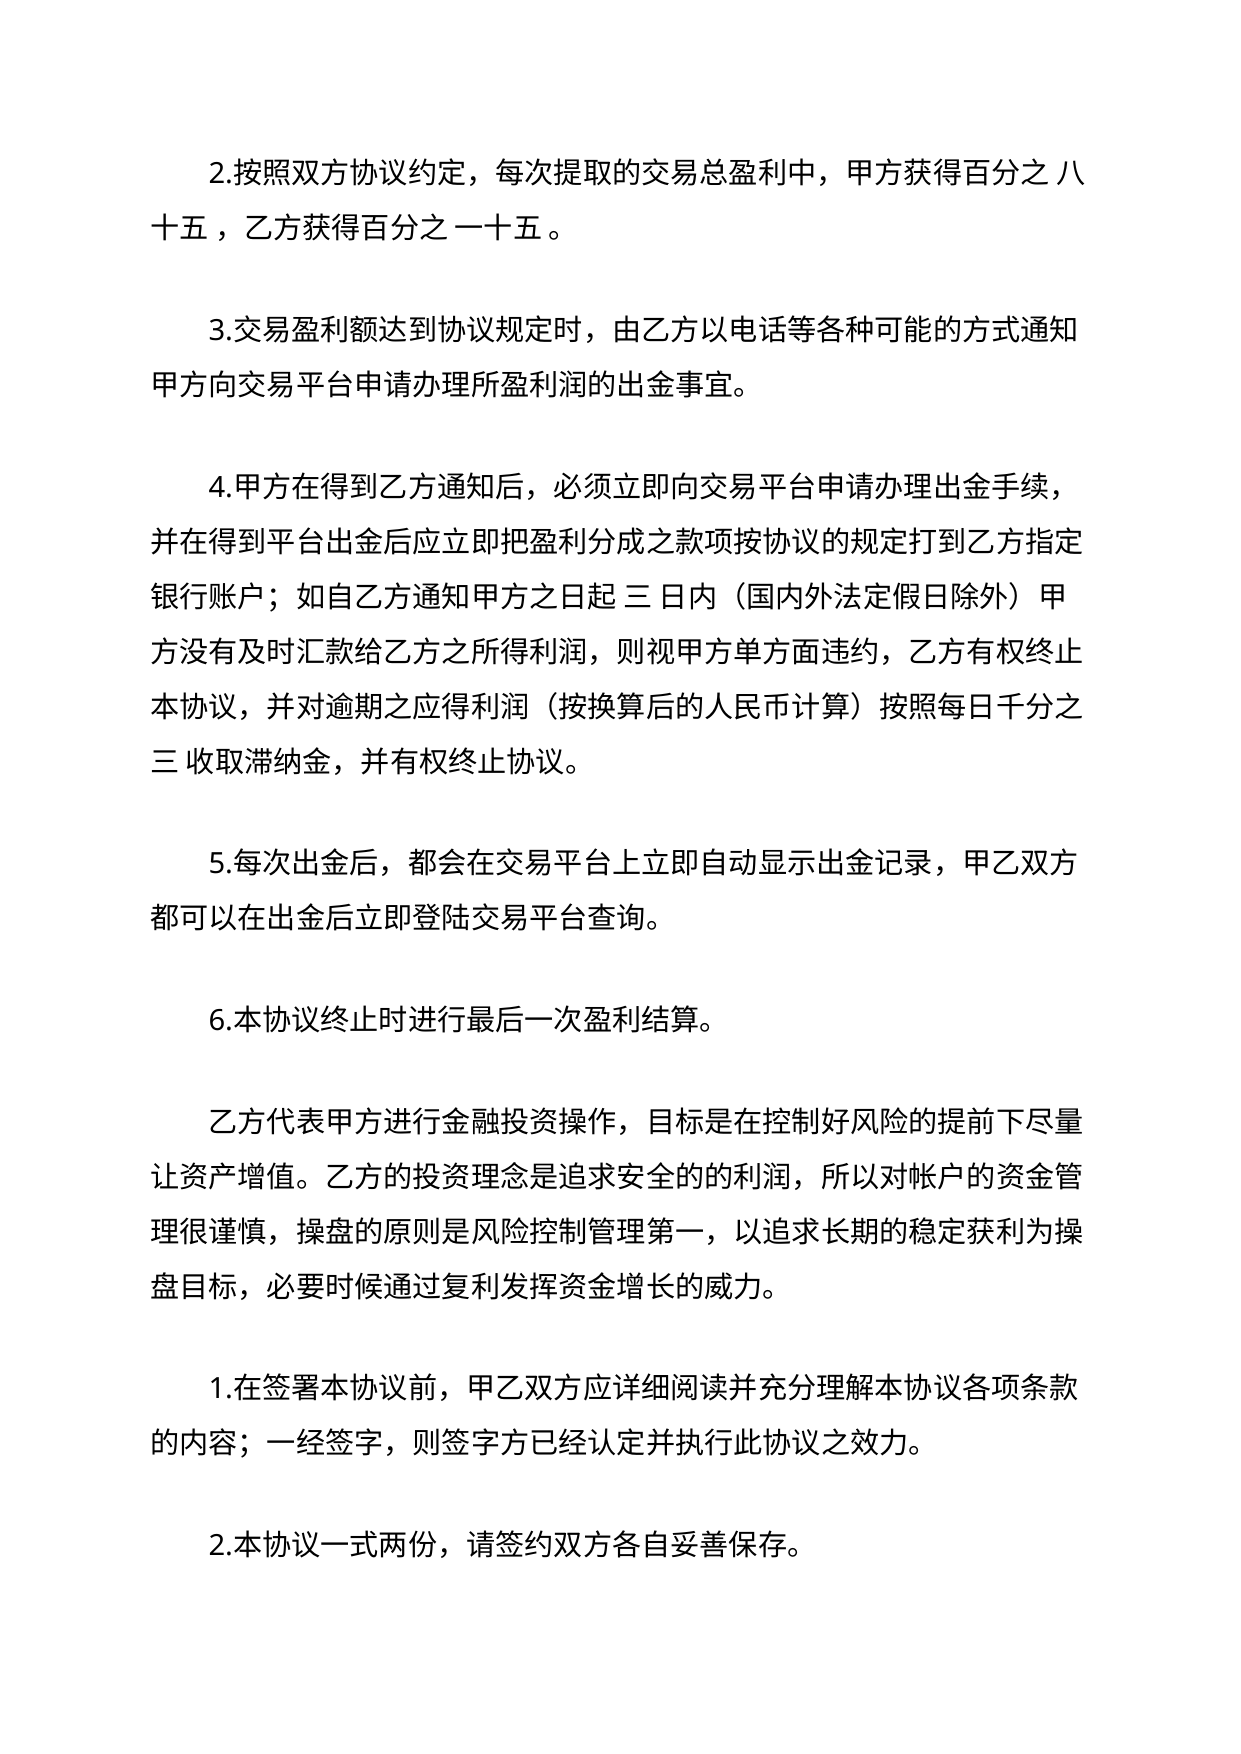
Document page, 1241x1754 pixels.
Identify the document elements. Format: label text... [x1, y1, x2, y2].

text 4.甲方在得到乙方通知后，必须立即向交易平台申请办理出金手续，并在得到平台出金后应立即把盈利分成之款项按协议的规定打到乙方指定银行账户；如自乙方通知甲方之日起 三 日内（国内外法定假日除外）甲方没有及时汇款给乙方之所得利润，则视甲方单方面违约，乙方有权终止本协议，并对逾期之应得利润（按换算后的人民币计算）按照每日千分之 三 收取滞纳金，并有权终止协议。 [150, 463, 1090, 780]
text 3.交易盈利额达到协议规定时，由乙方以电话等各种可能的方式通知甲方向交易平台申请办理所盈利润的出金事宜。 [150, 307, 1090, 404]
text 1.在签署本协议前，甲乙双方应详细阅读并充分理解本协议各项条款的内容；一经签字，则签字方已经认定并执行此协议之效力。 [150, 1365, 1090, 1462]
text 2.本协议一式两份，请签约双方各自妥善保存。 [150, 1522, 1090, 1564]
text 乙方代表甲方进行金融投资操作，目标是在控制好风险的提前下尽量让资产增值。乙方的投资理念是追求安全的的利润，所以对帐户的资金管理很谨慎，操盘的原则是风险控制管理第一，以追求长期的稳定获利为操盘目标，必要时候通过复利发挥资金增长的威力。 [150, 1099, 1090, 1306]
text 6.本协议终止时进行最后一次盈利结算。 [150, 997, 1090, 1039]
text 2.按照双方协议约定，每次提取的交易总盈利中，甲方获得百分之 八十五 ，乙方获得百分之 一十五 。 [150, 150, 1090, 247]
text 5.每次出金后，都会在交易平台上立即自动显示出金记录，甲乙双方都可以在出金后立即登陆交易平台查询。 [150, 840, 1090, 937]
